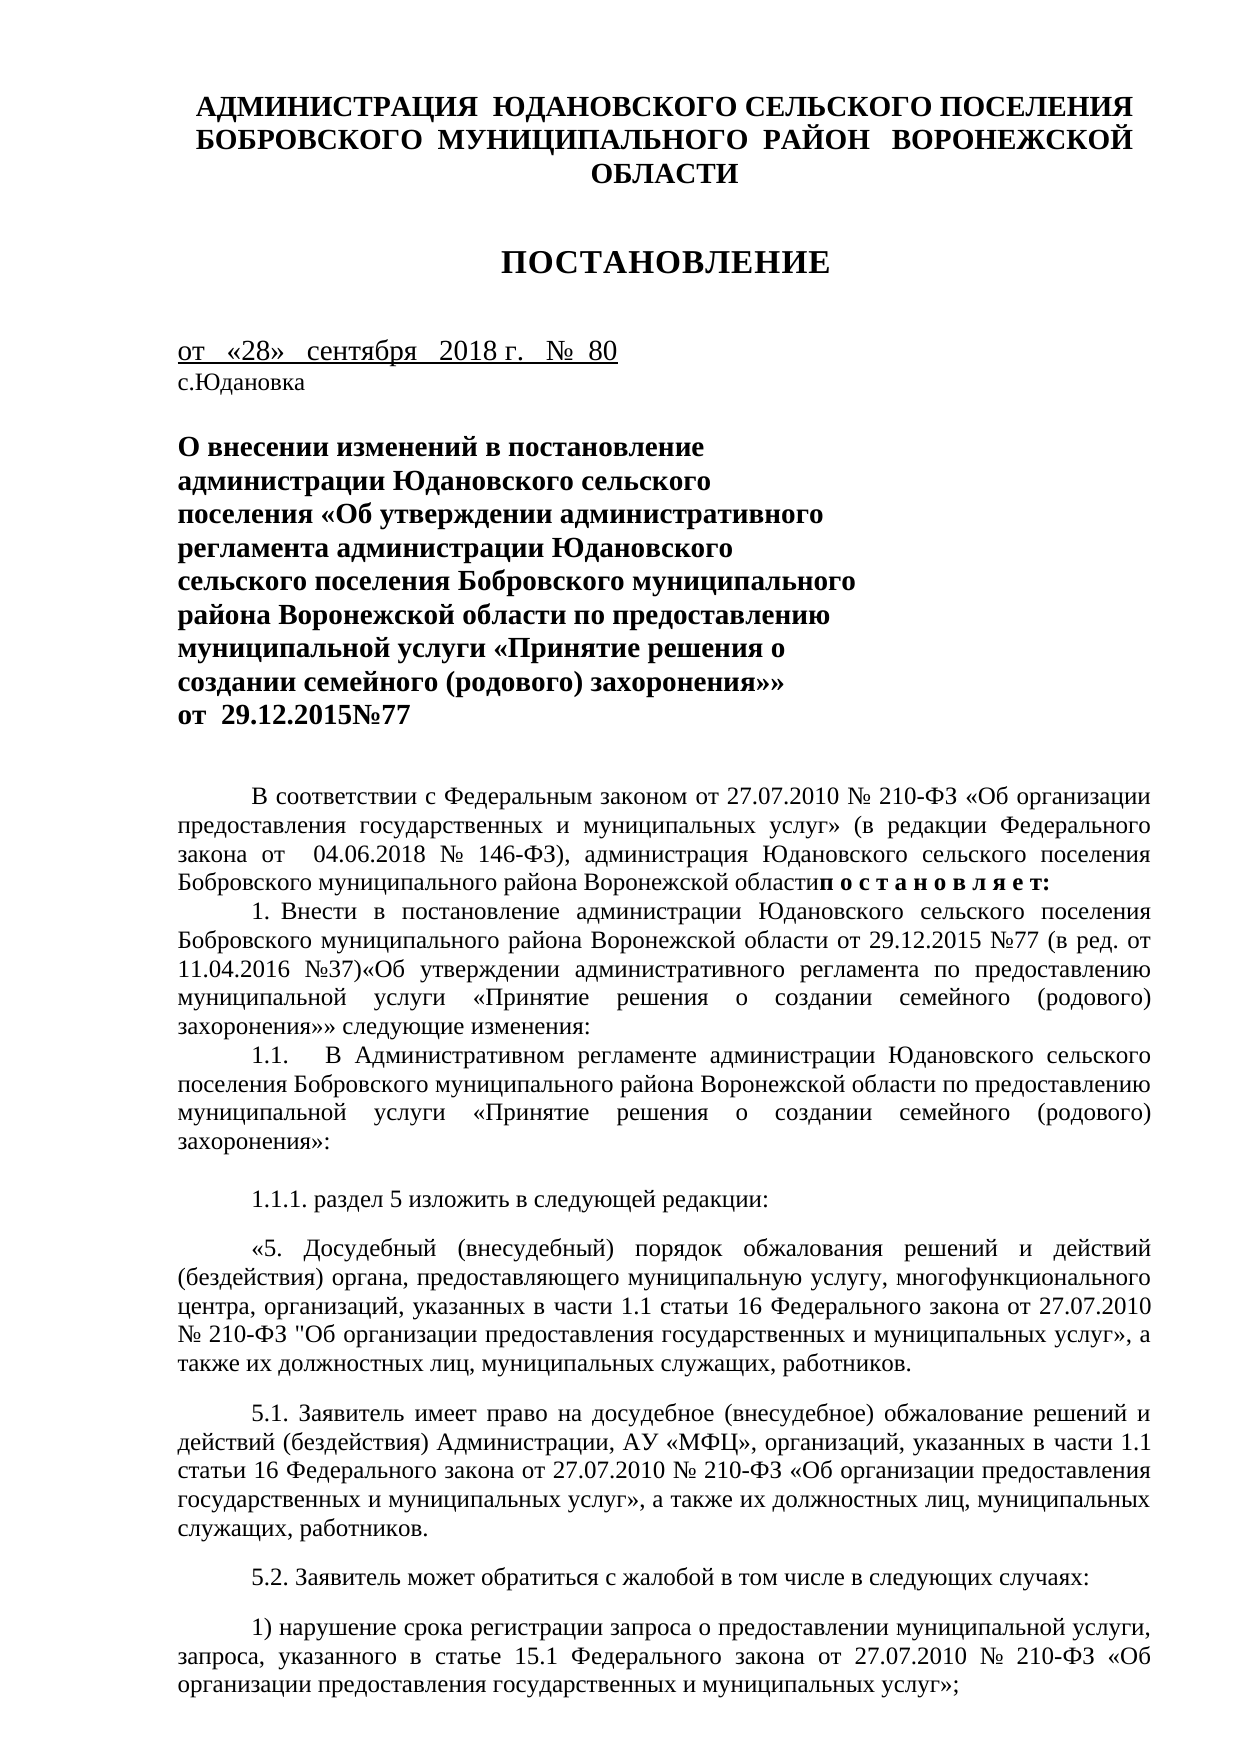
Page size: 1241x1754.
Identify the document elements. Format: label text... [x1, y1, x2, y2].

text регламента администрации Юдановского [177, 530, 1152, 563]
text «5. Досудебный (внесудебный) порядок обжалования решений и действий (бездействия) органа, предоставляющего муниципальную услугу, многофункционального центра, организаций, указанных в части 1.1 статьи 16 Федерального закона от 27.07.2010 № 210-ФЗ "Об организации предоставления государственных и муниципальных услуг», а также их должностных лиц, муниципальных служащих, работников. [177, 1233, 1152, 1377]
text района Воронежской области по предоставлению [177, 597, 1152, 630]
text 1) нарушение срока регистрации запроса о предоставлении муниципальной услуги, запроса, указанного в статье 15.1 Федерального закона от 27.07.2010 № 210-ФЗ «Об организации предоставления государственных и муниципальных услуг»; [177, 1612, 1152, 1698]
text О внесении изменений в постановление [177, 429, 1152, 463]
text 5.1. Заявитель имеет право на досудебное (внесудебное) обжалование решений и действий (бездействия) Администрации, АУ «МФЦ», организаций, указанных в части 1.1 статьи 16 Федерального закона от 27.07.2010 № 210-ФЗ «Об организации предоставления государственных и муниципальных услуг», а также их должностных лиц, муниципальных служащих, работников. [177, 1398, 1152, 1542]
text с.Юдановка [177, 367, 1152, 396]
text муниципальной услуги «Принятие решения о [177, 630, 1152, 664]
text ПОСТАНОВЛЕНИЕ [180, 242, 1152, 280]
text В соответствии с Федеральным законом от 27.07.2010 № 210-ФЗ «Об организации предоставления государственных и муниципальных услуг» (в редакции Федерального закона от 04.06.2018 № 146-ФЗ), администрация Юдановского сельского поселения Бобровского муниципального района Воронежской областип о с т а н о в л я е т: [177, 781, 1152, 896]
text 1.1.1. раздел 5 изложить в следующей редакции: [177, 1184, 1152, 1212]
text поселения «Об утверждении административного [177, 496, 1152, 530]
text от 29.12.2015№77 [177, 697, 1152, 731]
text АДМИНИСТРАЦИЯ ЮДАНОВСКОГО СЕЛЬСКОГО ПОСЕЛЕНИЯ БОБРОВСКОГО МУНИЦИПАЛЬНОГО РАЙОН ВОРОНЕЖСКОЙ ОБЛАСТИ [177, 89, 1152, 189]
list Внести в постановление администрации Юдановского сельского поселения Бобровского муниципального района Воронежской области от 29.12.2015 №77 (в ред. от 11.04.2016 №37)«Об утверждении административного регламента по предоставлению муниципальной услуги «Принятие решения о создании семейного (родового) захоронения»» следующие изменения: [177, 896, 1152, 1040]
text администрации Юдановского сельского [177, 463, 1152, 496]
list В Административном регламенте администрации Юдановского сельского поселения Бобровского муниципального района Воронежской области по предоставлению муниципальной услуги «Принятие решения о создании семейного (родового) захоронения»: [177, 1040, 1152, 1155]
text 5.2. Заявитель может обратиться с жалобой в том числе в следующих случаях: [177, 1562, 1152, 1591]
text от «28» сентября 2018 г. № 80 [177, 333, 1152, 367]
text создании семейного (родового) захоронения»» [177, 664, 1152, 697]
text сельского поселения Бобровского муниципального [177, 563, 1152, 597]
